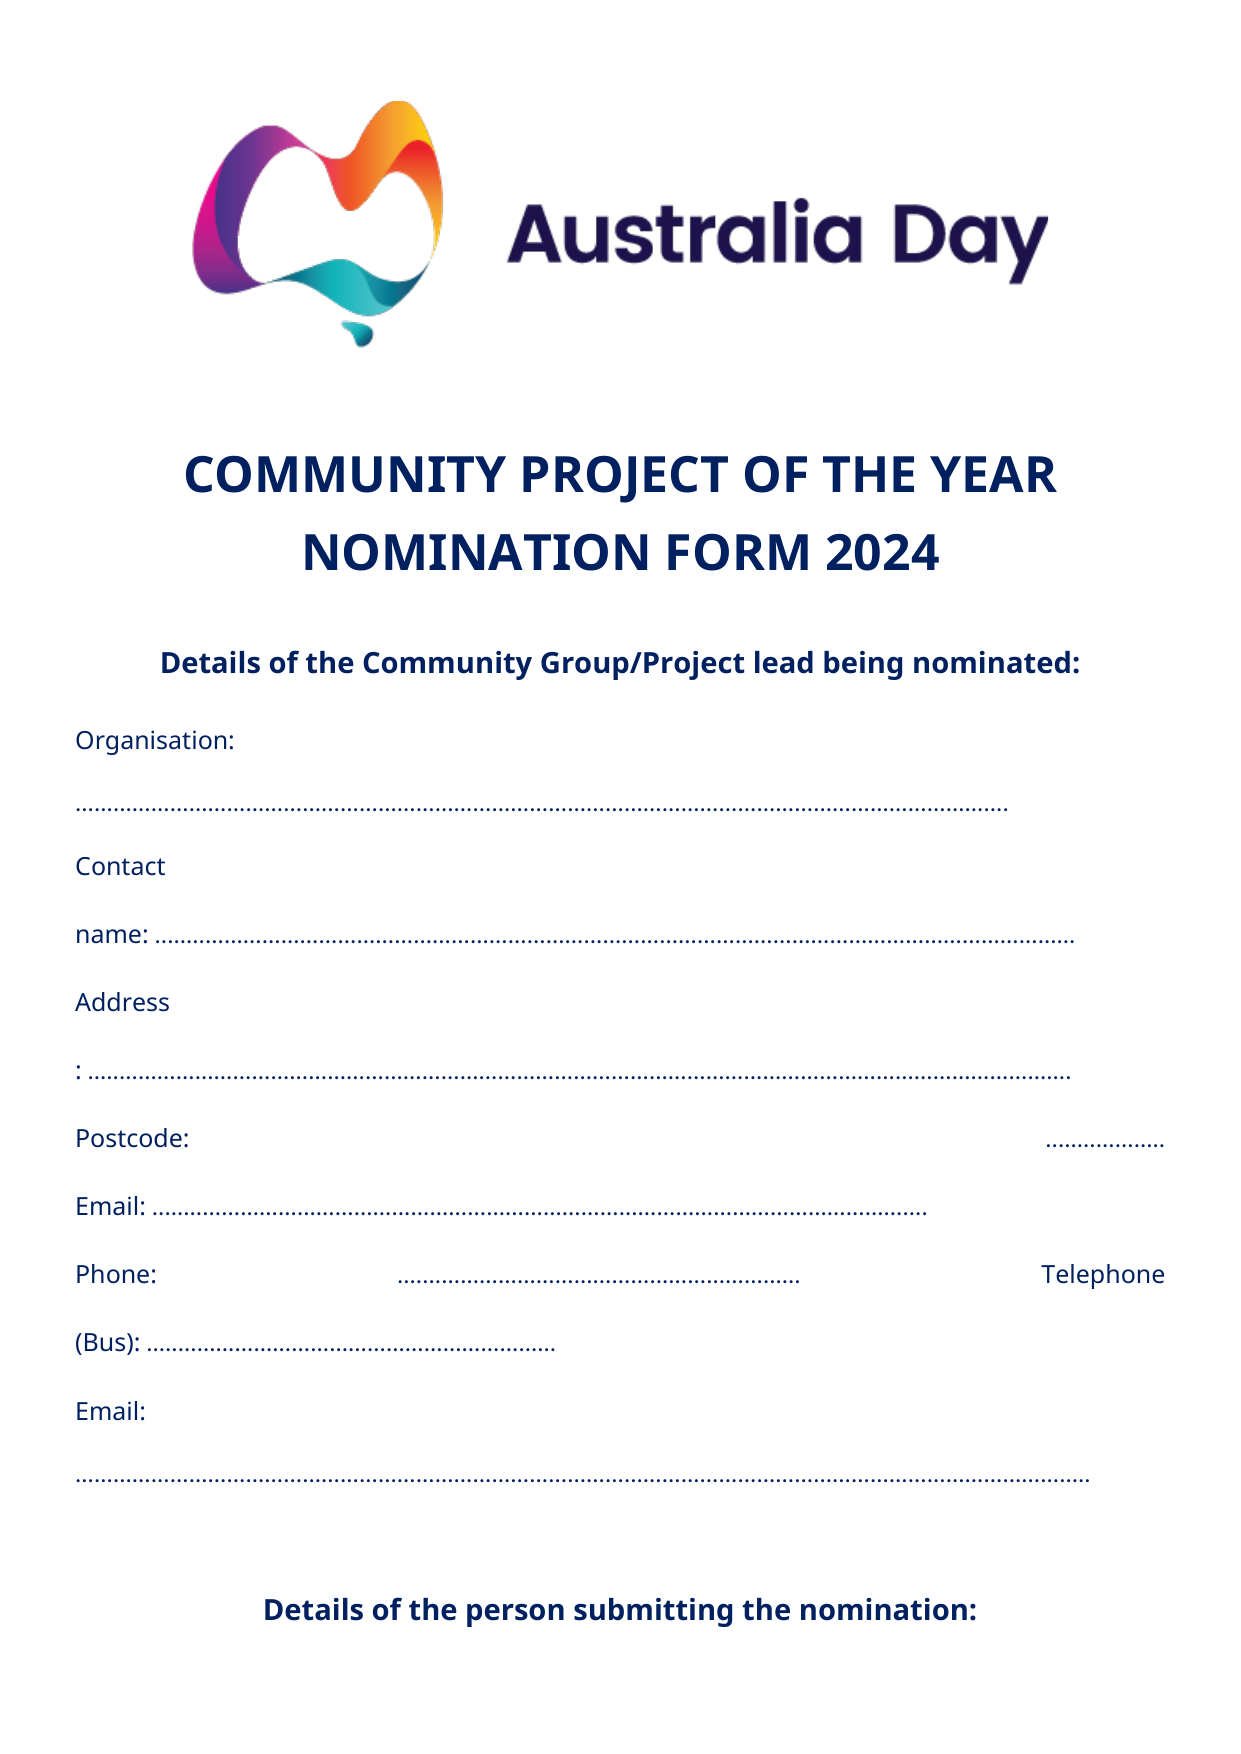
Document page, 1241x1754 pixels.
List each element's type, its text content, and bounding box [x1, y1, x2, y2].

text Details of the Community Group/Project lead being nominated: [75, 642, 1165, 682]
picture [192, 101, 1049, 365]
text Organisation: .................................................................................................................................................... [75, 723, 1165, 818]
text Contact name: .................................................................................................................................................. [75, 848, 1165, 950]
text NOMINATION FORM 2024 [75, 517, 1165, 585]
text COMMUNITY PROJECT OF THE YEAR [75, 438, 1165, 507]
text Phone: ................................................................ Telephone (Bus): ................................................................. [75, 1257, 1165, 1359]
text Email: ................................................................................................................................................................. [75, 1393, 1165, 1488]
text Address: ............................................................................................................................................................ [75, 984, 1165, 1087]
text Details of the person submitting the nomination: [75, 1589, 1165, 1628]
text Postcode: ................... Email: ........................................................................................................................... [75, 1121, 1165, 1223]
